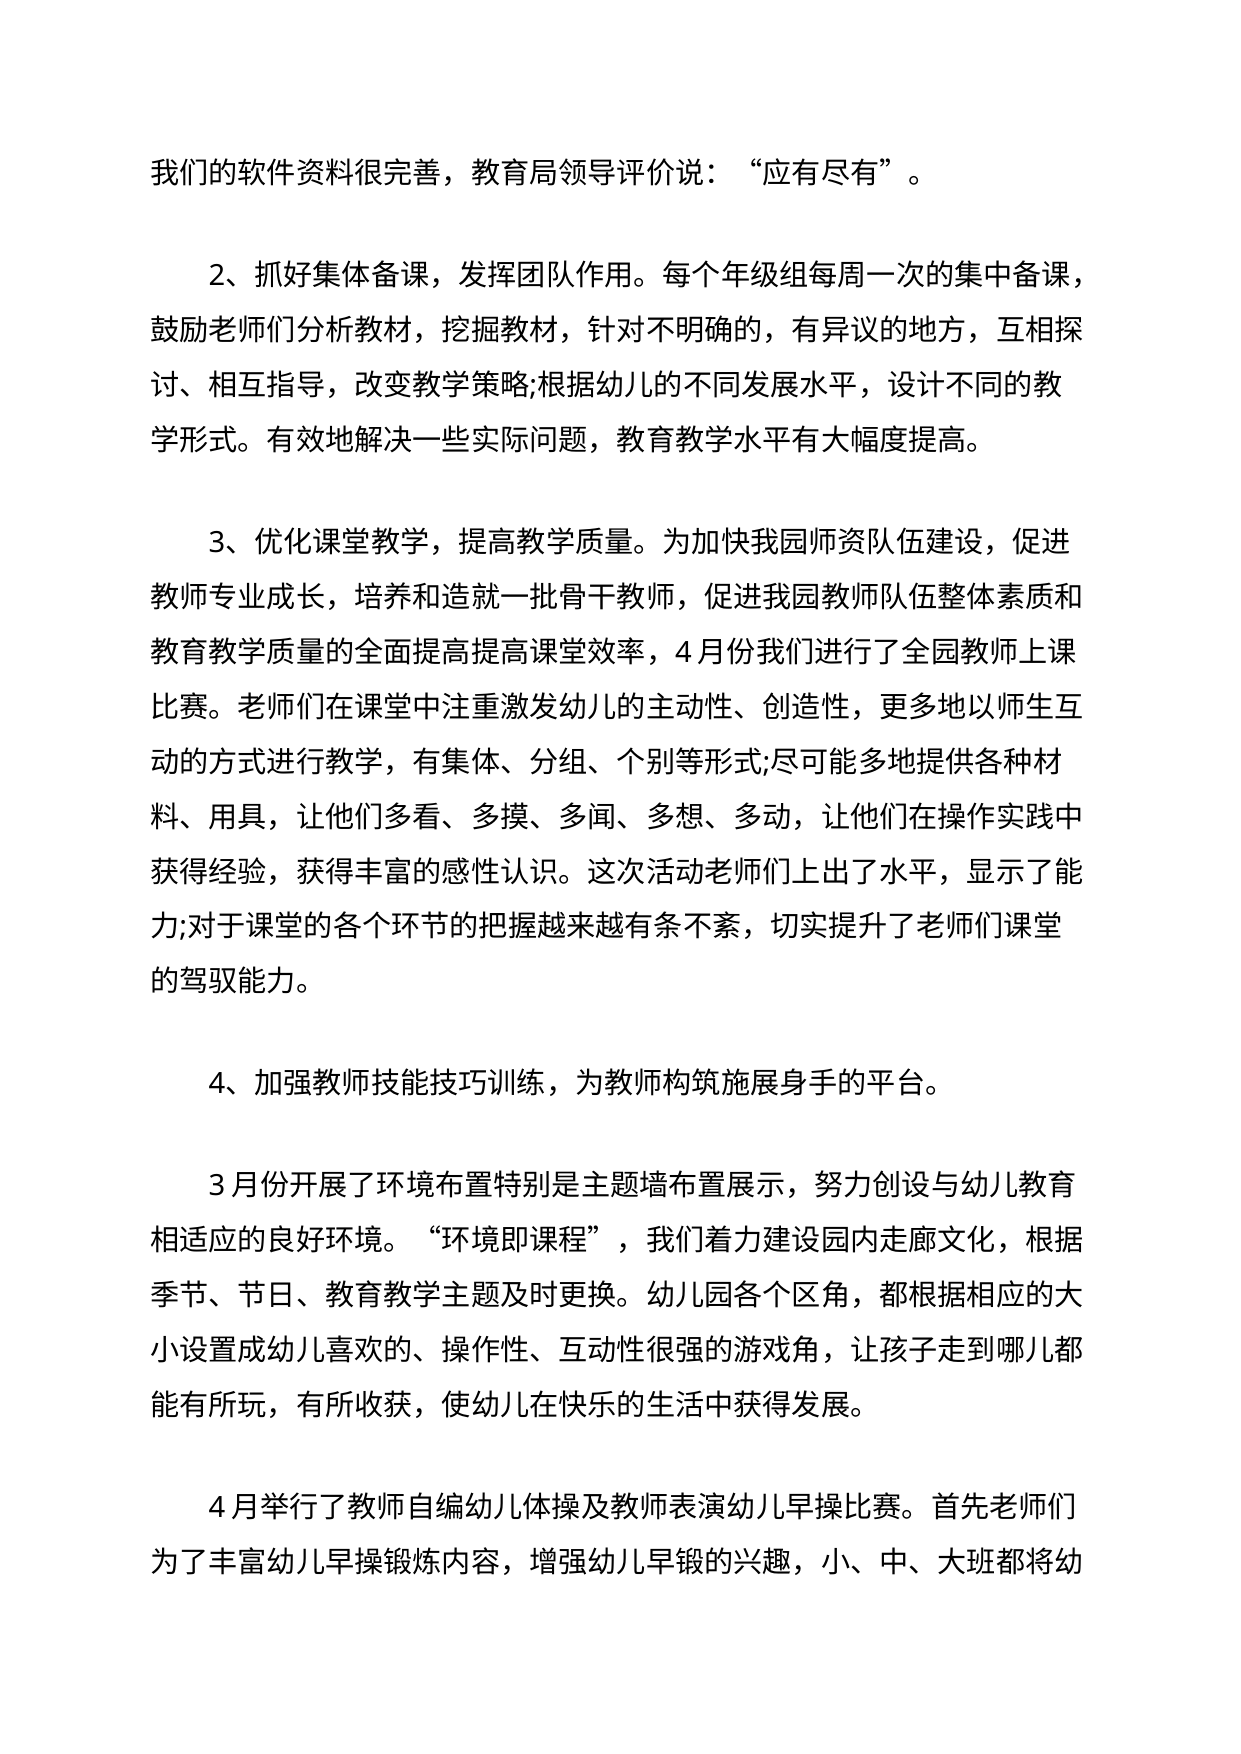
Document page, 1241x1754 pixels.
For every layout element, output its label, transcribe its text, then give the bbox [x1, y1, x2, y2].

text 3月份开展了环境布置特别是主题墙布置展示，努力创设与幼儿教育相适应的良好环境。“环境即课程”，我们着力建设园内走廊文化，根据季节、节日、教育教学主题及时更换。幼儿园各个区角，都根据相应的大小设置成幼儿喜欢的、操作性、互动性很强的游戏角，让孩子走到哪儿都能有所玩，有所收获，使幼儿在快乐的生活中获得发展。 [150, 1162, 1090, 1424]
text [150, 150, 1090, 192]
text 3、优化课堂教学，提高教学质量。为加快我园师资队伍建设，促进教师专业成长，培养和造就一批骨干教师，促进我园教师队伍整体素质和教育教学质量的全面提高提高课堂效率，4月份我们进行了全园教师上课比赛。老师们在课堂中注重激发幼儿的主动性、创造性，更多地以师生互动的方式进行教学，有集体、分组、个别等形式;尽可能多地提供各种材料、用具，让他们多看、多摸、多闻、多想、多动，让他们在操作实践中获得经验，获得丰富的感性认识。这次活动老师们上出了水平，显示了能力;对于课堂的各个环节的把握越来越有条不紊，切实提升了老师们课堂的驾驭能力。 [150, 518, 1090, 1000]
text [150, 1483, 1090, 1581]
text 4、加强教师技能技巧训练，为教师构筑施展身手的平台。 [150, 1060, 1090, 1102]
text 2、抓好集体备课，发挥团队作用。每个年级组每周一次的集中备课，鼓励老师们分析教材，挖掘教材，针对不明确的，有异议的地方，互相探讨、相互指导，改变教学策略;根据幼儿的不同发展水平，设计不同的教学形式。有效地解决一些实际问题，教育教学水平有大幅度提高。 [150, 252, 1090, 459]
